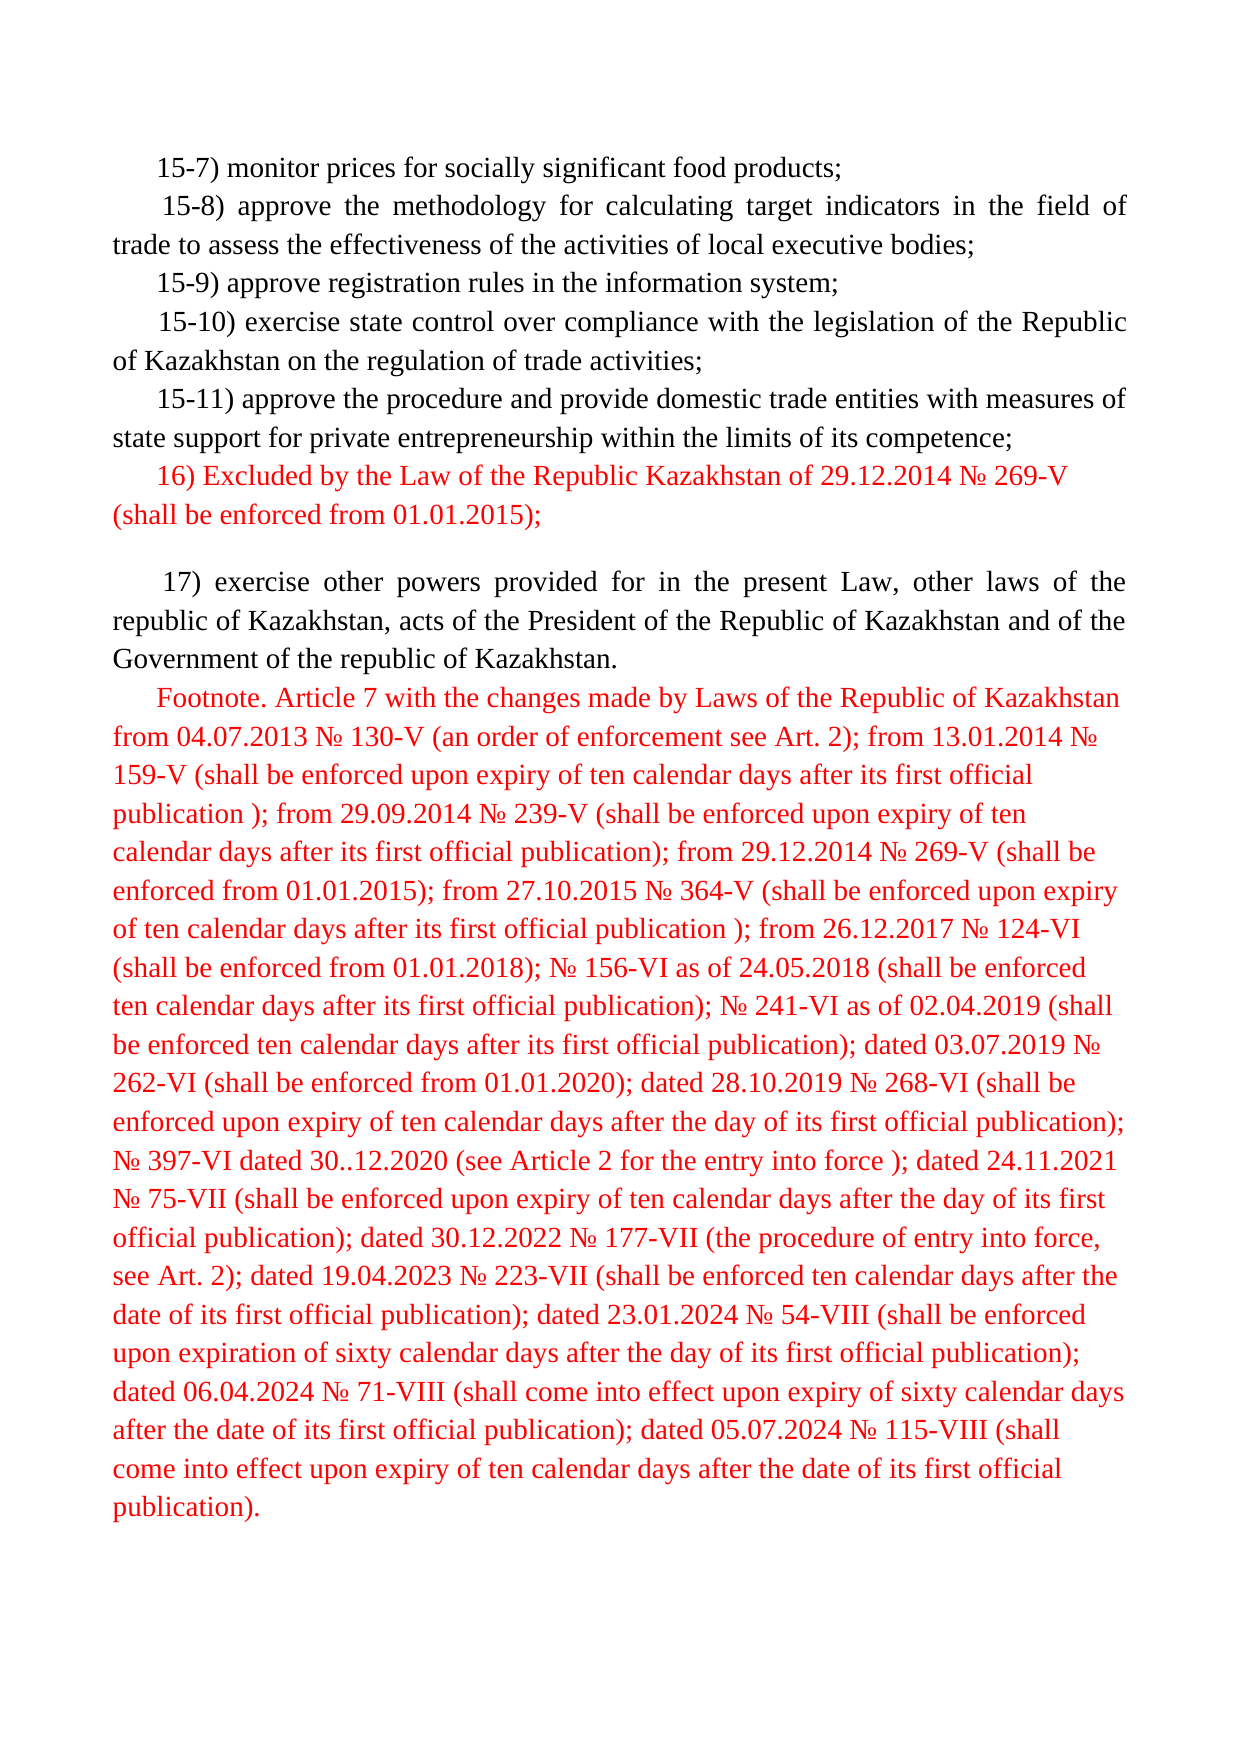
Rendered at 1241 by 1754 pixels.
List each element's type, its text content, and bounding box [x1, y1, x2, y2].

text 15-9) approve registration rules in the information system; [112, 266, 1128, 299]
text 17) exercise other powers provided for in the present Law, other laws of the republic of Kazakhstan, acts of the President of the Republic of Kazakhstan and of the Government of the republic of Kazakhstan. [112, 564, 1128, 675]
text 15-10) exercise state control over compliance with the legislation of the Republic of Kazakhstan on the regulation of trade activities; [112, 304, 1128, 376]
text 15-7) monitor prices for socially significant food products; [112, 150, 1128, 183]
text 15-8) approve the methodology for calculating target indicators in the field of trade to assess the effectiveness of the activities of local executive bodies; [112, 188, 1128, 261]
text 16) Excluded by the Law of the Republic Kazakhstan of 29.12.2014 № 269-V (shall be enforced from 01.01.2015); [112, 458, 1128, 561]
text 15-11) approve the procedure and provide domestic trade entities with measures of state support for private entrepreneurship within the limits of its competence; [112, 381, 1128, 453]
